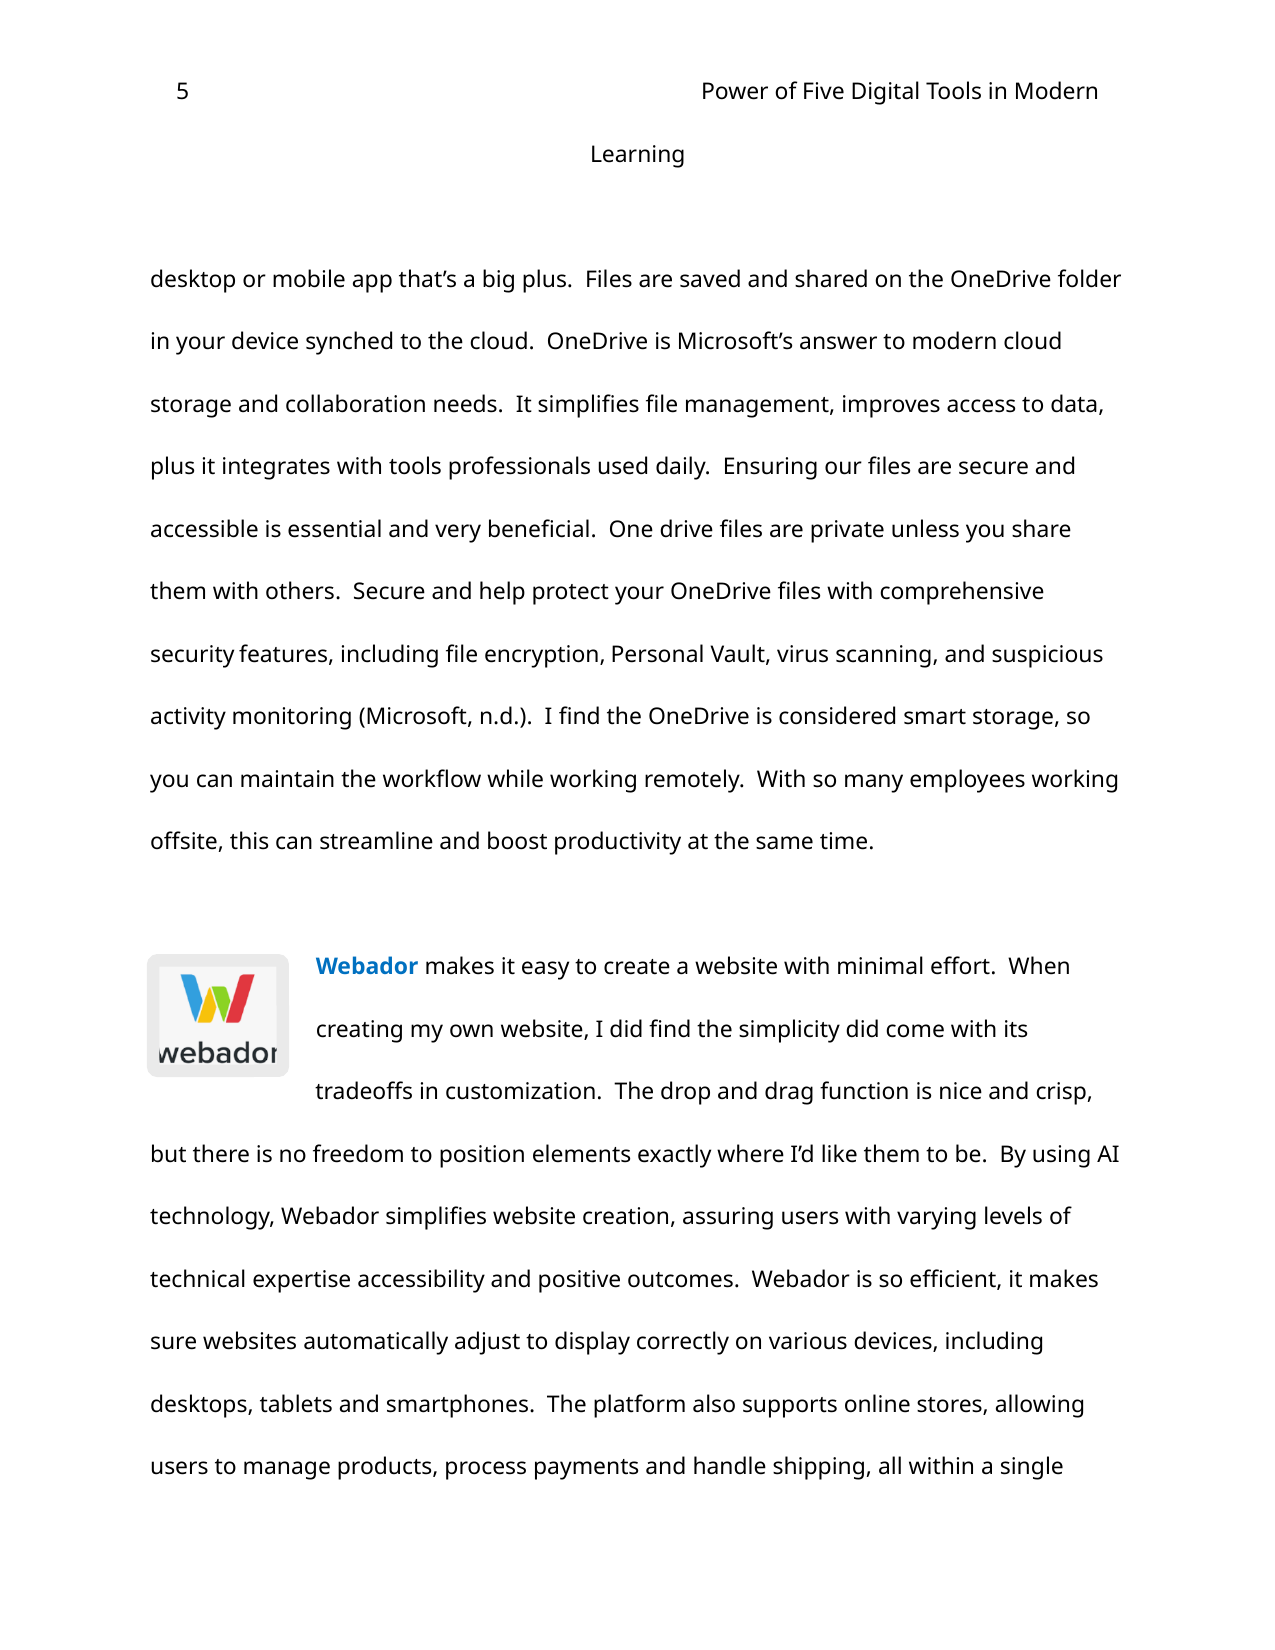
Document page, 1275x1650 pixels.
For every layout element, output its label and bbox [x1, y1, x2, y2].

picture [160, 967, 276, 1064]
text [150, 950, 1125, 1481]
text [150, 262, 1125, 856]
